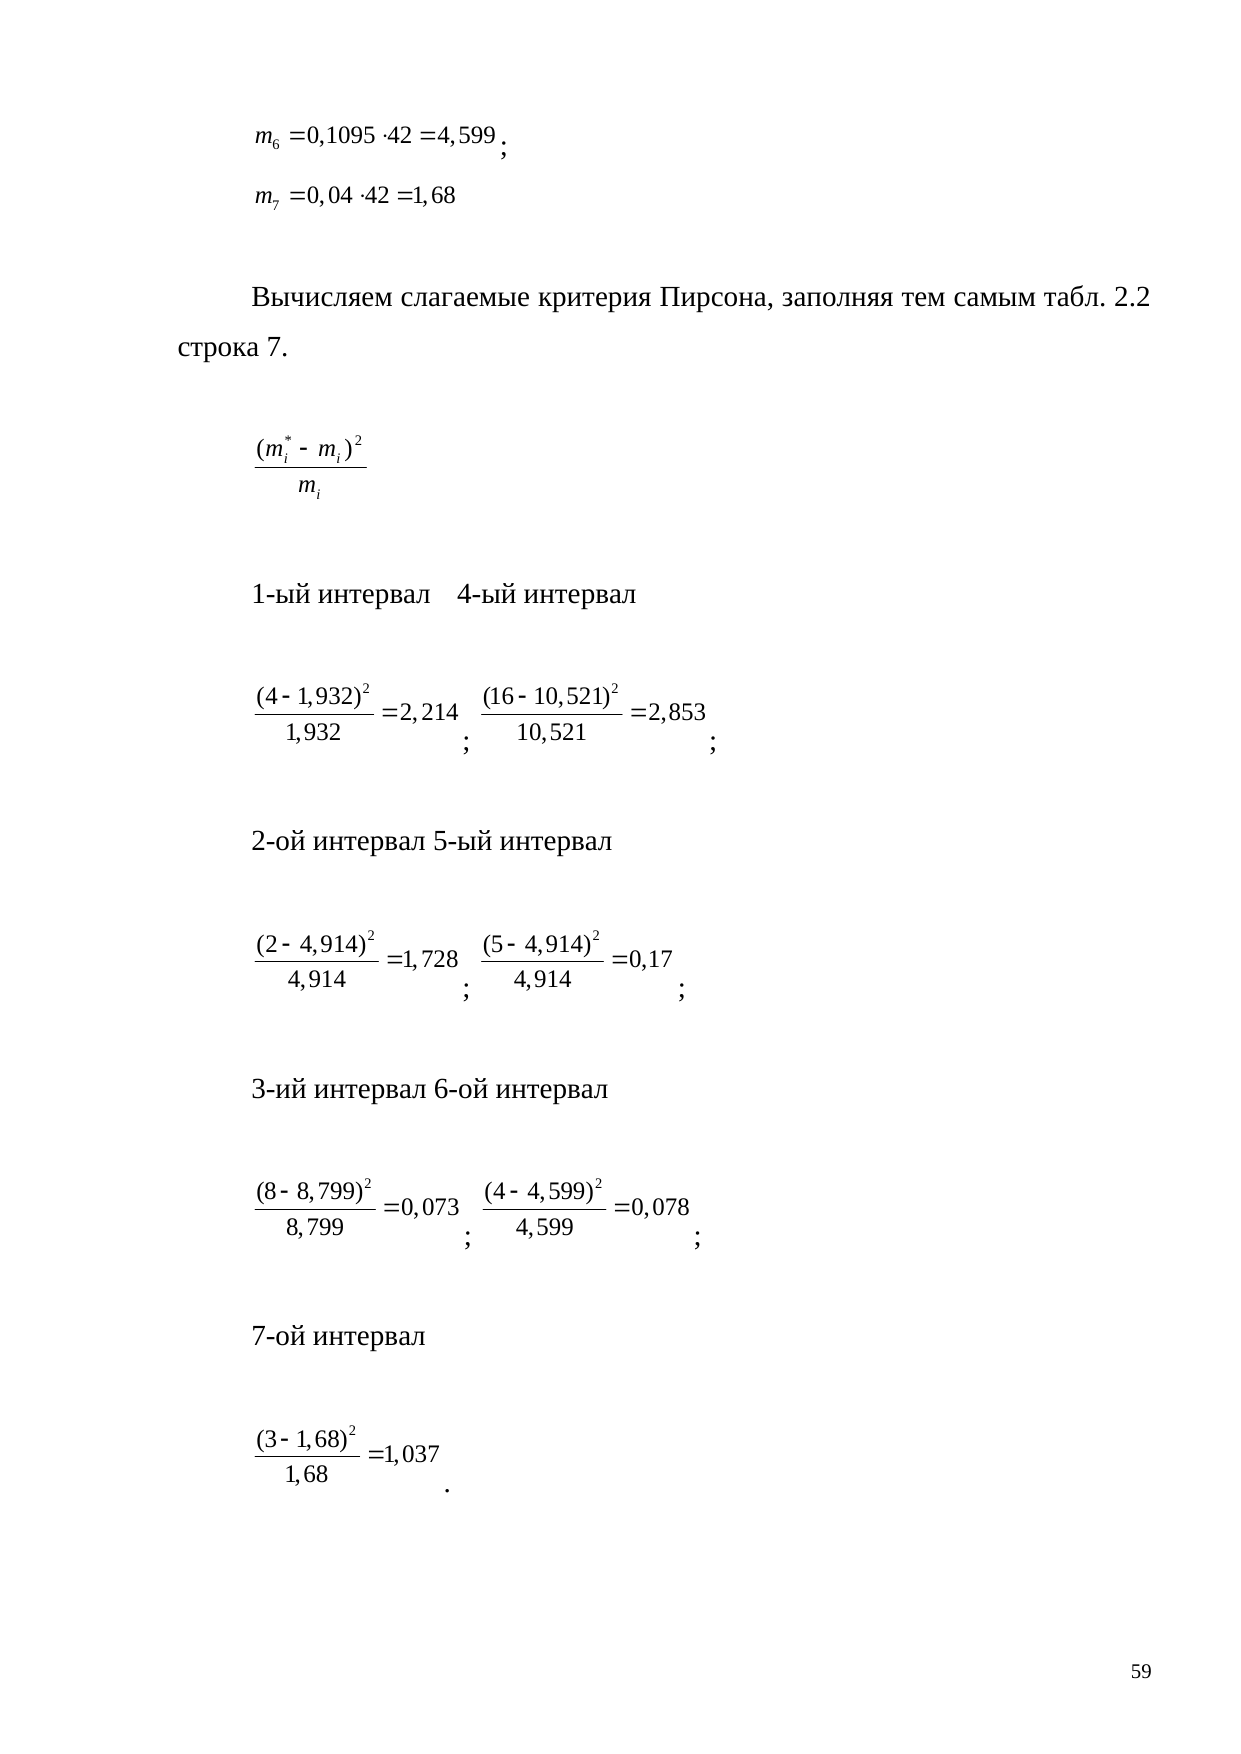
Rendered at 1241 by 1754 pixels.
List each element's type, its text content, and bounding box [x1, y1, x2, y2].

text ; ; [177, 1171, 1152, 1251]
text . [177, 1419, 1152, 1499]
text 3-ий интервал 6-ой интервал [177, 1071, 1152, 1104]
text 2-ой интервал 5-ый интервал [177, 823, 1152, 857]
text ; ; [177, 924, 1152, 1004]
text 1-ый интервал 4-ый интервал [177, 567, 1152, 609]
text ; ; [177, 676, 1152, 756]
text ; [177, 118, 1152, 162]
text Вычисляем слагаемые критерия Пирсона, заполняя тем самым табл. 2.2 строка 7. [177, 279, 1152, 362]
text 7-ой интервал [177, 1318, 1152, 1352]
